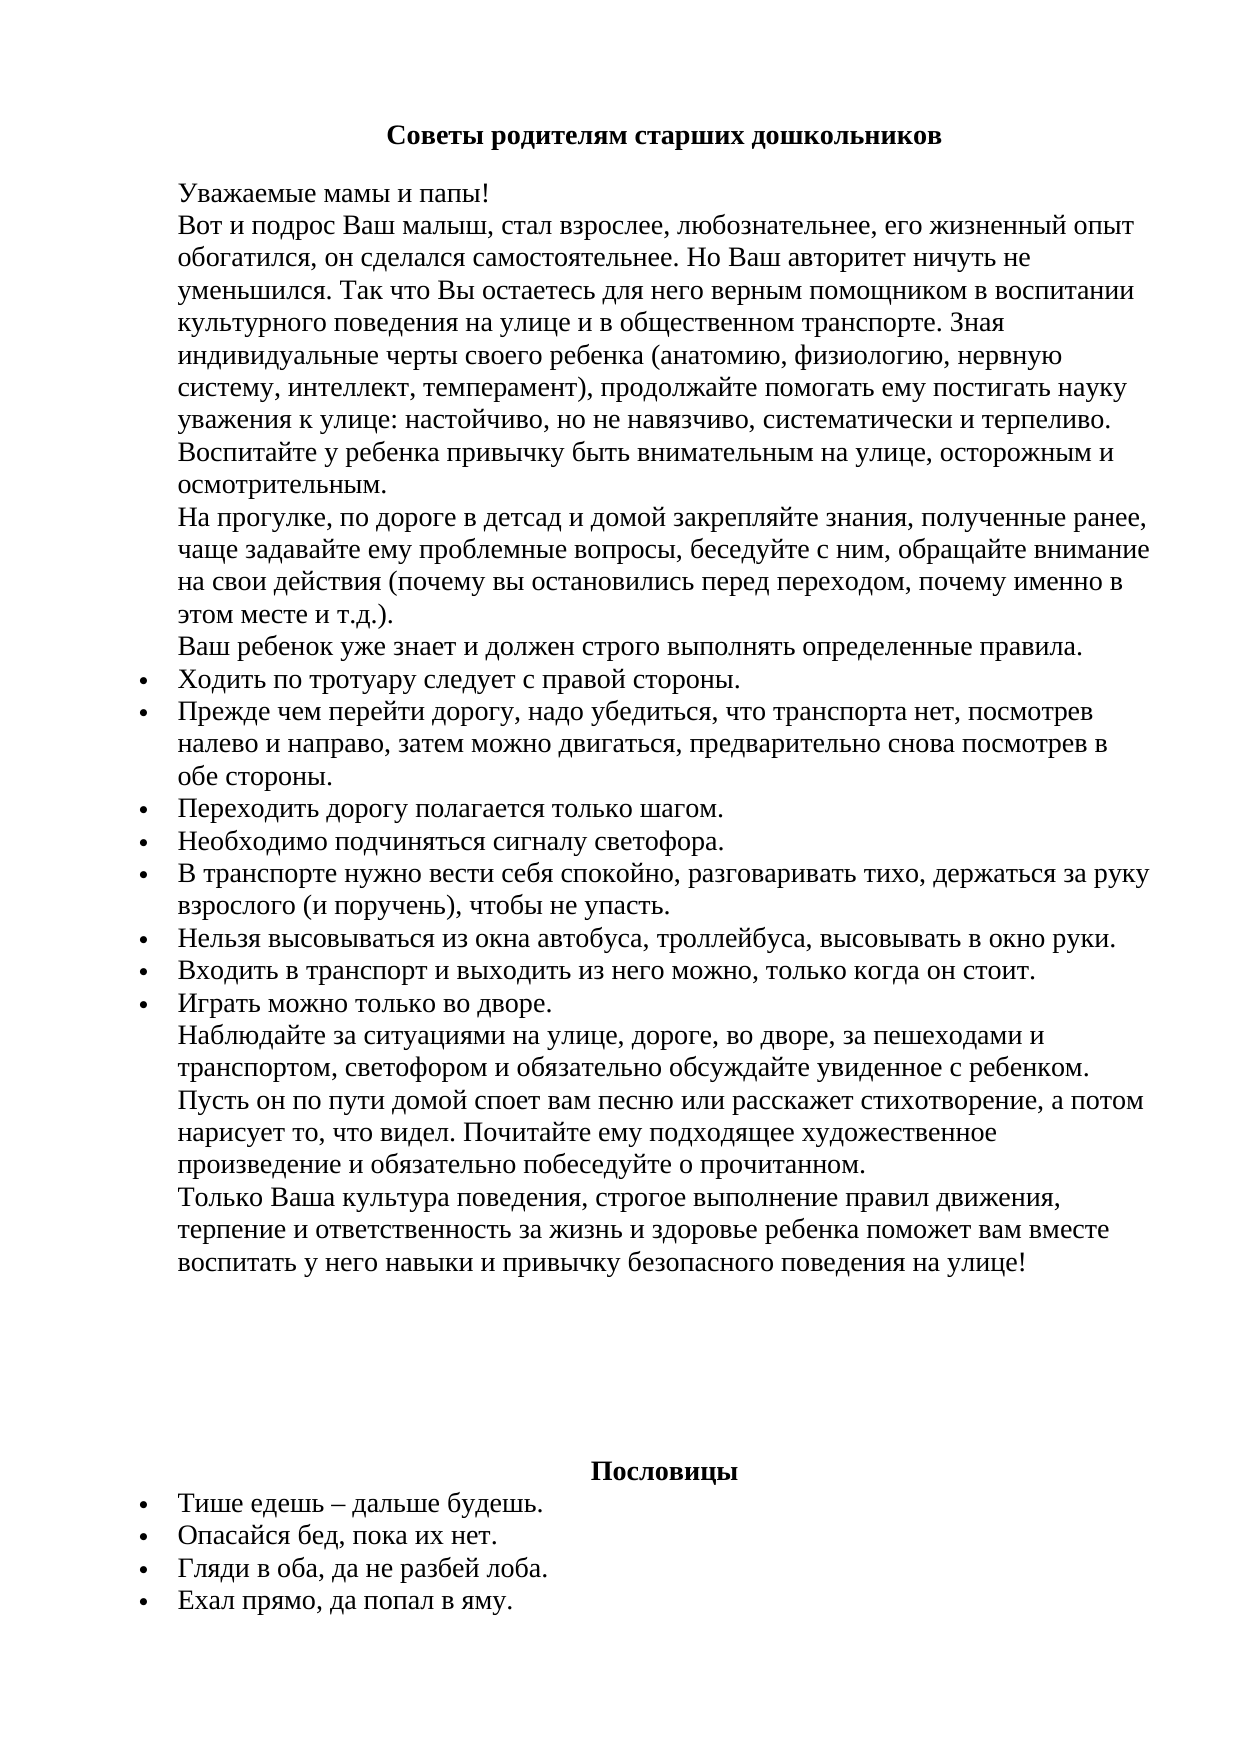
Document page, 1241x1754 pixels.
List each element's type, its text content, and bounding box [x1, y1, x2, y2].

list Прежде чем перейти дорогу, надо убедиться, что транспорта нет, посмотрев налево и направо, затем можно двигаться, предварительно снова посмотрев в обе стороны. [140, 694, 1152, 791]
list Опасайся бед, пока их нет. [140, 1518, 1152, 1551]
list Необходимо подчиняться сигналу светофора. [140, 824, 1152, 856]
text На прогулке, по дороге в детсад и домой закрепляйте знания, полученные ранее, чаще задавайте ему проблемные вопросы, беседуйте с ним, обращайте внимание на свои действия (почему вы остановились перед переходом, почему именно в этом месте и т.д.). [177, 500, 1152, 629]
text Пословицы [177, 1454, 1152, 1486]
text Уважаемые мамы и папы! [177, 176, 1152, 208]
text Воспитайте у ребенка привычку быть внимательным на улице, осторожным и осмотрительным. [177, 435, 1152, 500]
text Советы родителям старших дошкольников [177, 118, 1152, 151]
list Ехал прямо, да попал в яму. [140, 1583, 1152, 1616]
text Только Ваша культура поведения, строгое выполнение правил движения, терпение и ответственность за жизнь и здоровье ребенка поможет вам вместе воспитать у него навыки и привычку безопасного поведения на улице! [177, 1180, 1152, 1277]
list Входить в транспорт и выходить из него можно, только когда он стоит. [140, 953, 1152, 986]
list Гляди в оба, да не разбей лоба. [140, 1551, 1152, 1583]
text Вот и подрос Ваш малыш, стал взрослее, любознательнее, его жизненный опыт обогатился, он сделался самостоятельнее. Но Ваш авторитет ничуть не уменьшился. Так что Вы остаетесь для него верным помощником в воспитании культурного поведения на улице и в общественном транспорте. Зная индивидуальные черты своего ребенка (анатомию, физиологию, нервную систему, интеллект, темперамент), продолжайте помогать ему постигать науку уважения к улице: настойчиво, но не навязчиво, систематически и терпеливо. [177, 208, 1152, 435]
list Тише едешь – дальше будешь. [140, 1486, 1152, 1518]
list Переходить дорогу полагается только шагом. [140, 791, 1152, 824]
list Играть можно только во дворе. [140, 986, 1152, 1018]
list Нельзя высовываться из окна автобуса, троллейбуса, высовывать в окно руки. [140, 921, 1152, 953]
list В транспорте нужно вести себя спокойно, разговаривать тихо, держаться за руку взрослого (и поручень), чтобы не упасть. [140, 856, 1152, 921]
list Ходить по тротуару следует с правой стороны. [140, 662, 1152, 694]
text Ваш ребенок уже знает и должен строго выполнять определенные правила. [177, 629, 1152, 662]
text Наблюдайте за ситуациями на улице, дороге, во дворе, за пешеходами и транспортом, светофором и обязательно обсуждайте увиденное с ребенком. Пусть он по пути домой споет вам песню или расскажет стихотворение, а потом нарисует то, что видел. Почитайте ему подходящее художественное произведение и обязательно побеседуйте о прочитанном. [177, 1018, 1152, 1180]
